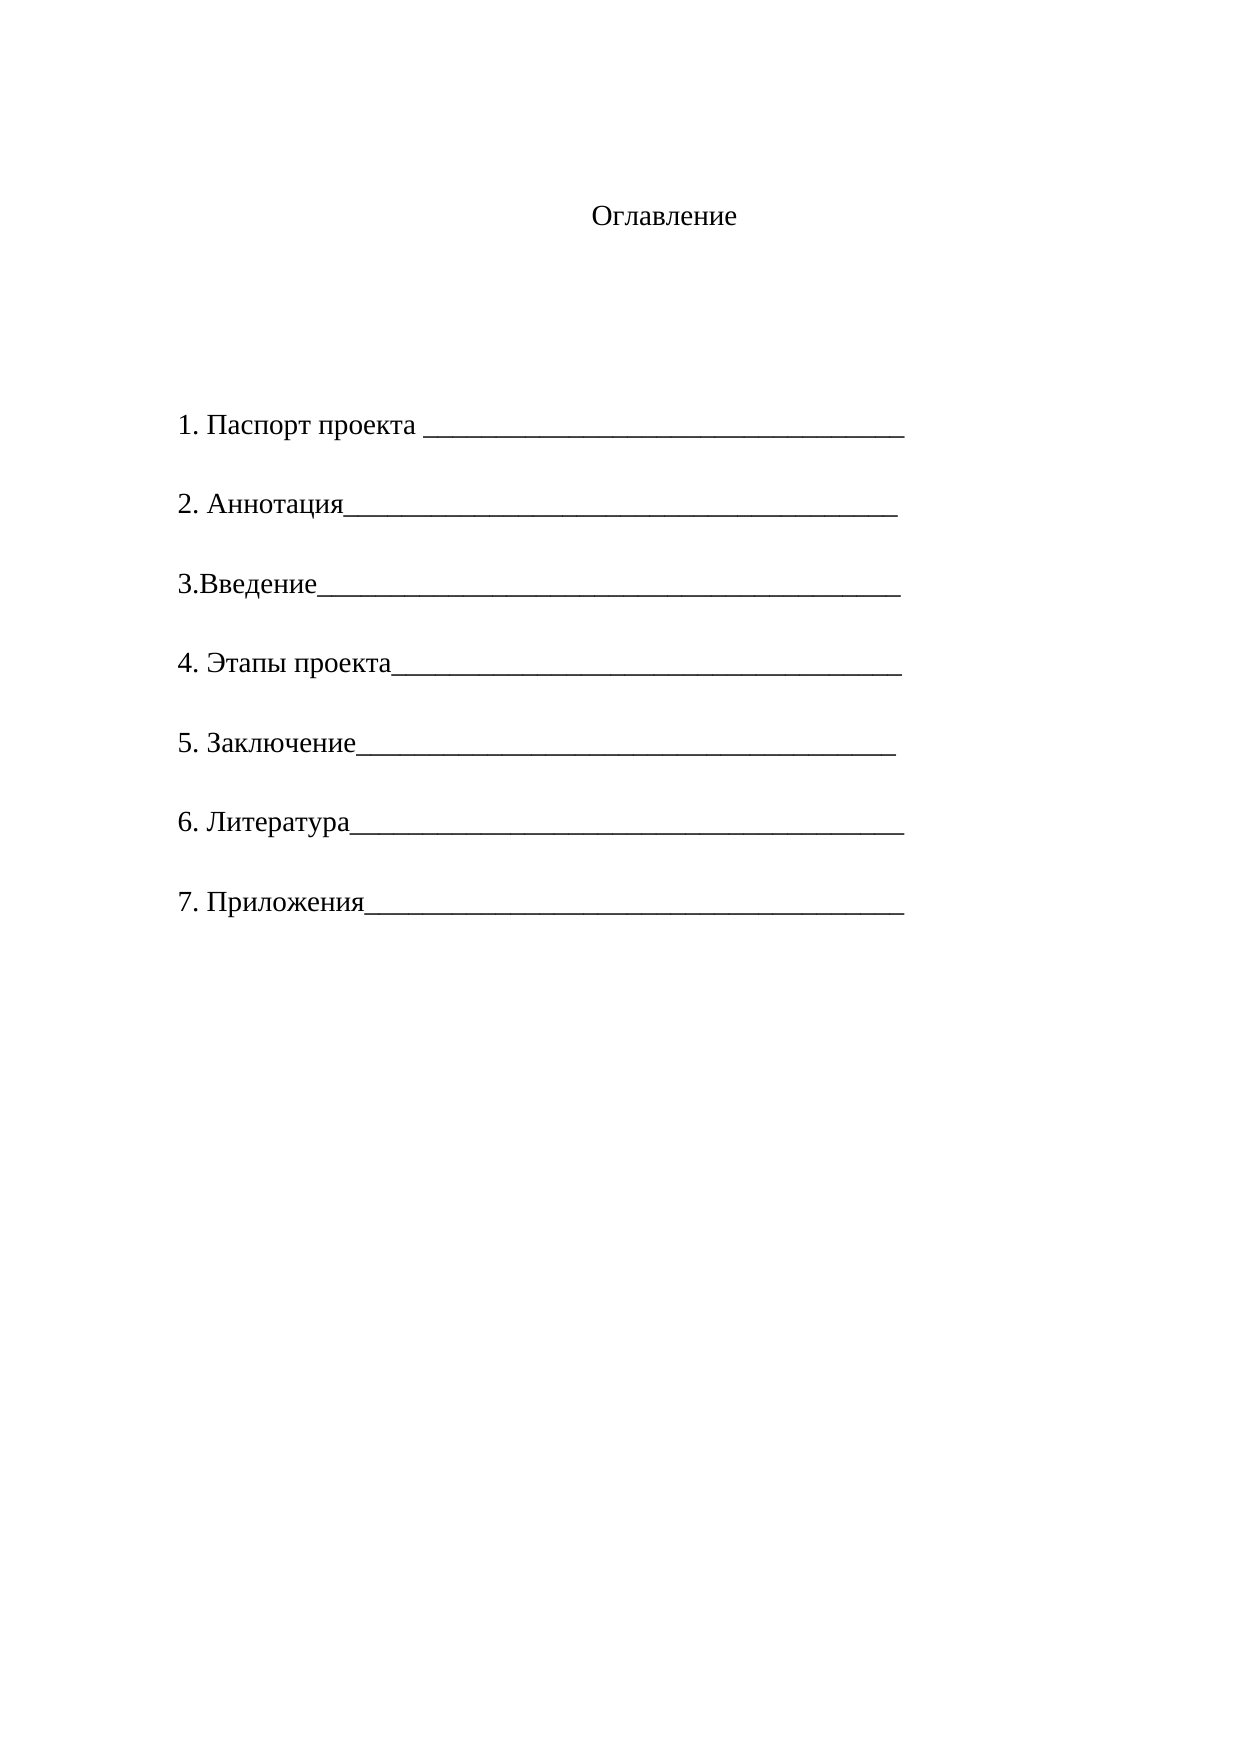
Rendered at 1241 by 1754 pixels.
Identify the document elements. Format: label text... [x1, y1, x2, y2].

text 5. Заключение_____________________________________ [177, 725, 1152, 758]
text 3.Введение________________________________________ [177, 566, 1152, 599]
text Оглавление [177, 198, 1152, 231]
text 2. Аннотация______________________________________ [177, 486, 1152, 520]
text 4. Этапы проекта___________________________________ [177, 645, 1152, 679]
text 6. Литература______________________________________ [177, 804, 1152, 838]
text 7. Приложения_____________________________________ [177, 884, 1152, 917]
text 1. Паспорт проекта _________________________________ [177, 407, 1152, 440]
